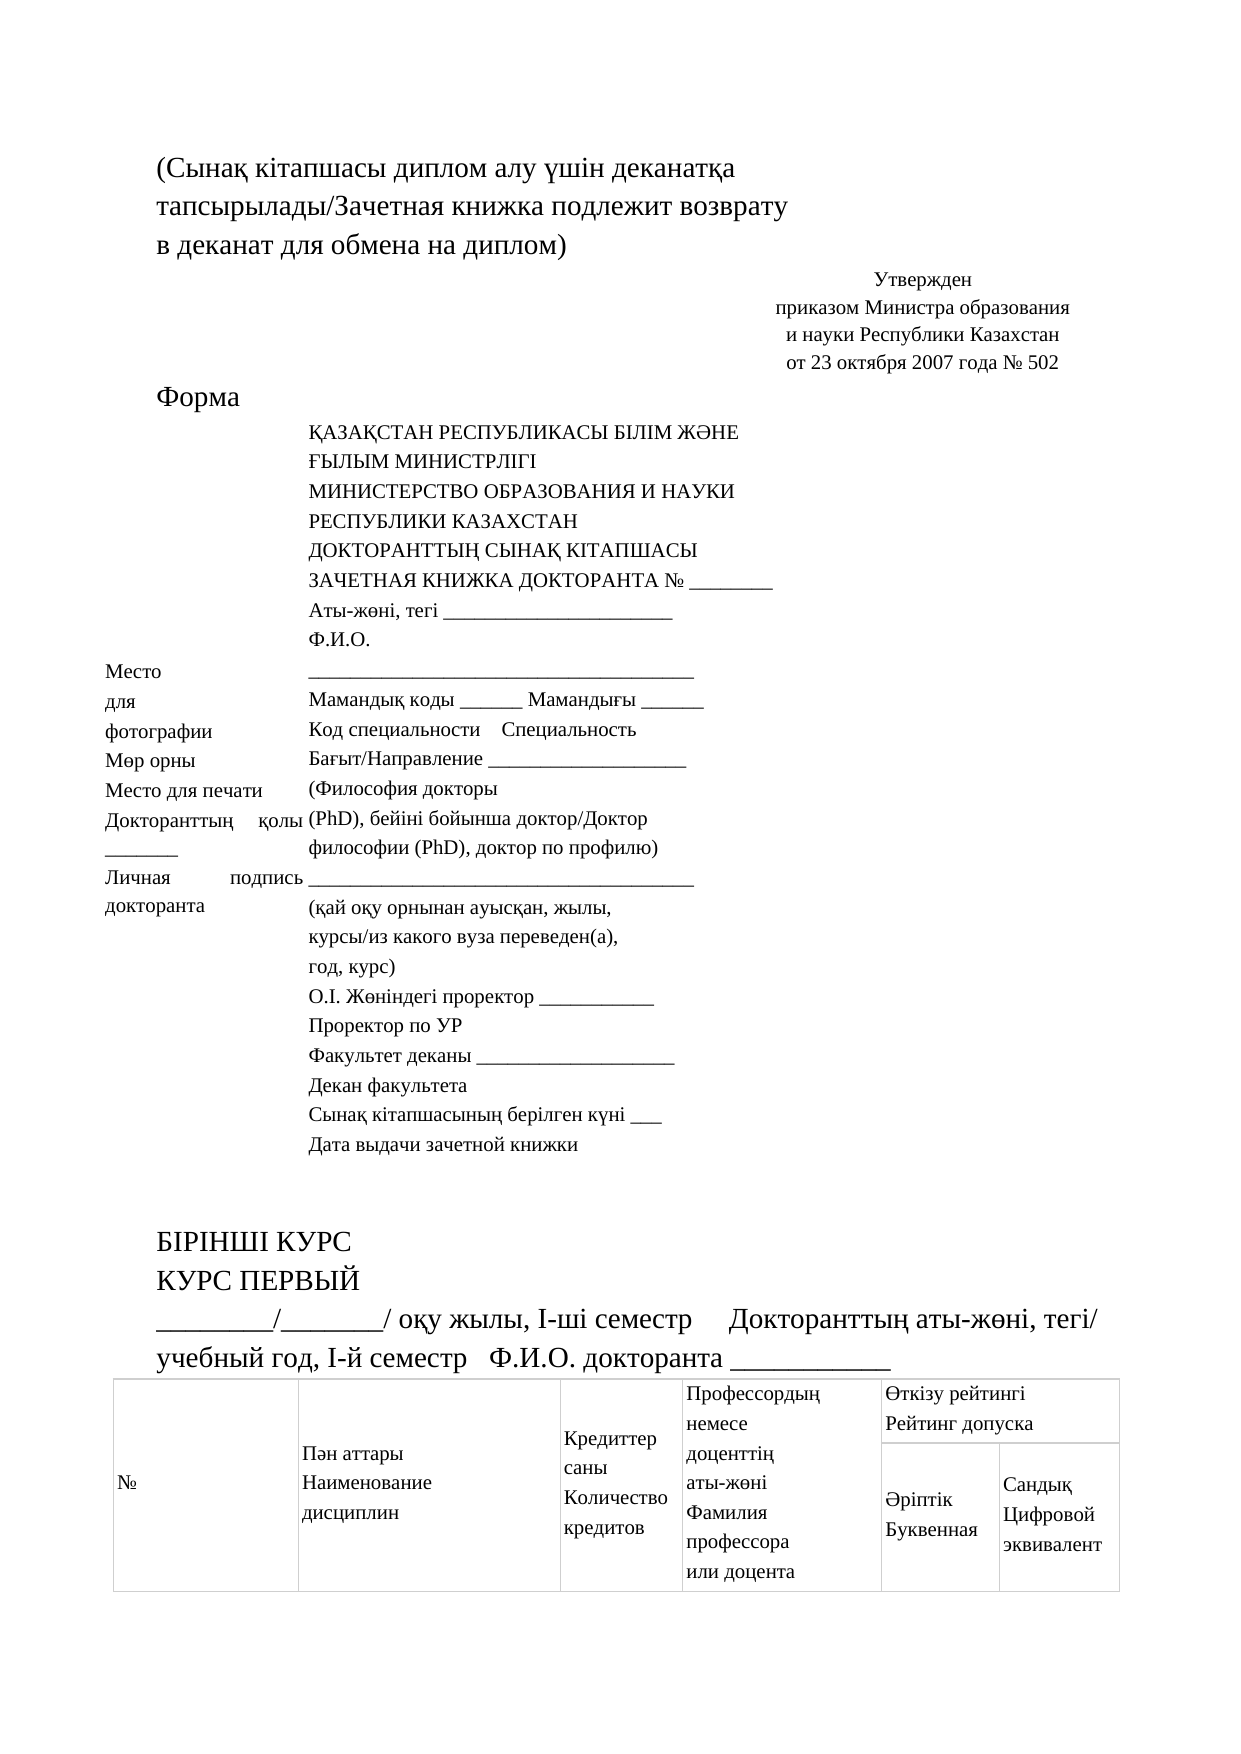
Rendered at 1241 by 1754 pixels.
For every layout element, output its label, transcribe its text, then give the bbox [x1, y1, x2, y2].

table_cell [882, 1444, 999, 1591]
text ________/_______/ оқу жылы, I-ші семестр Докторанттың аты-жөні, тегі/ [112, 1301, 1128, 1335]
text в деканат для обмена на диплом) [112, 227, 1128, 261]
text (Сынақ кітапшасы диплом алу үшін деканатқа [112, 150, 1128, 183]
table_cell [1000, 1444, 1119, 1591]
text Форма [112, 379, 1128, 413]
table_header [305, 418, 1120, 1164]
text БІРІНШІ КУРС [112, 1224, 1128, 1258]
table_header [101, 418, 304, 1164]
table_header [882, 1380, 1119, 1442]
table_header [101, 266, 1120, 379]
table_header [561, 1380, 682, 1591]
text тапсырылады/Зачетная книжка подлежит возврату [112, 188, 1128, 222]
text учебный год, I-й семестр Ф.И.О. докторанта ___________ [112, 1340, 1128, 1373]
text КУРС ПЕРВЫЙ [112, 1263, 1128, 1296]
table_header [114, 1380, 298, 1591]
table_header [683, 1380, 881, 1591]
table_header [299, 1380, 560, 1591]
